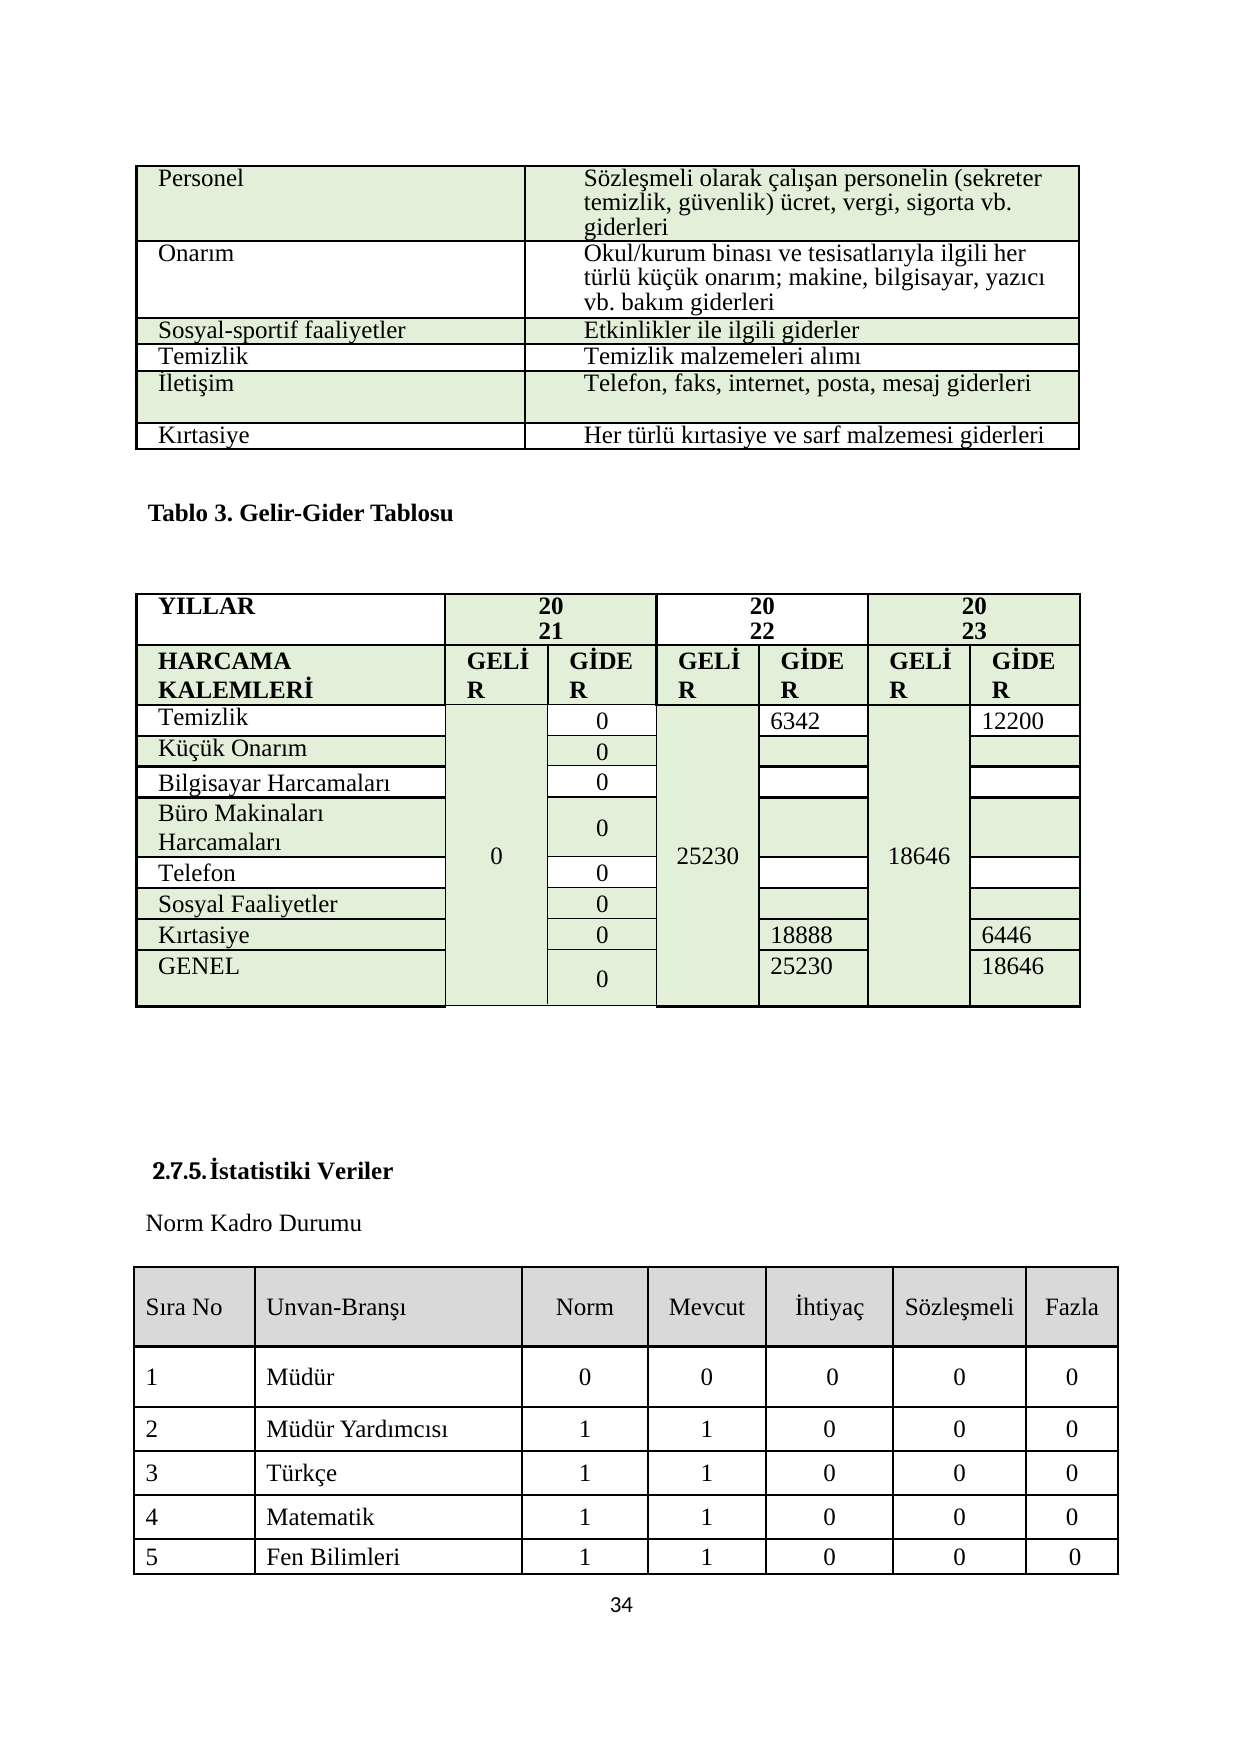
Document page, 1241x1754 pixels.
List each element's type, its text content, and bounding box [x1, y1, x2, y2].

table_cell 0 [767, 1348, 892, 1406]
table_cell 0 [548, 857, 656, 887]
table_cell 18888 [760, 920, 867, 949]
table_cell 0 [1027, 1408, 1117, 1450]
table_cell 18646 [869, 706, 969, 1005]
table_cell 0 [894, 1452, 1025, 1494]
table_cell Norm [523, 1268, 647, 1345]
table_header 2022 [658, 595, 867, 644]
table_cell [971, 799, 1079, 856]
table_cell 1 [523, 1496, 647, 1538]
table_cell Türkçe [256, 1452, 521, 1494]
subtitle İstatistiki Veriler [152, 1156, 1107, 1186]
table_cell İhtiyaç [767, 1268, 892, 1345]
table_cell [760, 768, 867, 796]
table_cell 1 [523, 1540, 647, 1573]
table_cell Müdür Yardımcısı [256, 1408, 521, 1450]
table_cell [971, 889, 1079, 918]
table_cell Müdür [256, 1348, 521, 1406]
table_cell GELİR [658, 646, 758, 704]
table_cell 18646 [971, 951, 1079, 1005]
table_cell 0 [894, 1408, 1025, 1450]
table_cell Büro Makinaları Harcamaları [138, 799, 445, 856]
table_cell Temizlik [138, 706, 445, 734]
table_cell 6342 [760, 706, 867, 734]
table_cell 4 [135, 1496, 254, 1538]
table_cell 3 [135, 1452, 254, 1494]
table_cell Sıra No [135, 1268, 254, 1345]
table_cell Unvan-Branşı [256, 1268, 521, 1345]
table_cell Sosyal-sportif faaliyetler [138, 319, 524, 343]
table_cell [971, 858, 1079, 887]
table_cell 0 [548, 888, 656, 918]
table_cell Personel [138, 167, 524, 240]
table_cell [760, 799, 867, 856]
table_cell Sosyal Faaliyetler [138, 889, 445, 918]
table_cell 1 [649, 1496, 765, 1538]
table_cell Sözleşmeli olarak çalışan personelin (sekreter temizlik, güvenlik) ücret, vergi, sigorta vb. giderleri [526, 167, 1078, 240]
table_cell Kırtasiye [138, 424, 524, 448]
table_cell Kırtasiye [138, 920, 445, 949]
table_cell 0 [523, 1348, 647, 1406]
table_cell 1 [649, 1540, 765, 1573]
table_cell Etkinlikler ile ilgili giderler [526, 319, 1078, 343]
table_cell 1 [135, 1348, 254, 1406]
table_cell Sözleşmeli [894, 1268, 1025, 1345]
table_cell [760, 858, 867, 887]
table_cell 0 [548, 798, 656, 856]
table_cell 1 [523, 1452, 647, 1494]
table_cell 1 [649, 1408, 765, 1450]
table_cell 0 [548, 950, 656, 1005]
table_cell 0 [1027, 1452, 1117, 1494]
table_cell Matematik [256, 1496, 521, 1538]
table_cell Her türlü kırtasiye ve sarf malzemesi giderleri [526, 424, 1078, 448]
table_cell 0 [767, 1540, 892, 1573]
table_cell 0 [649, 1348, 765, 1406]
table_cell Temizlik [138, 345, 524, 369]
table_cell GİDER [549, 646, 655, 704]
table_cell 0 [548, 705, 656, 734]
table_cell 25230 [760, 951, 867, 1005]
table_cell HARCAMA KALEMLERİ [138, 646, 444, 704]
table_cell Okul/kurum binası ve tesisatlarıyla ilgili her türlü küçük onarım; makine, bilgisayar, yazıcı vb. bakım giderleri [526, 242, 1078, 317]
table_cell Mevcut [649, 1268, 765, 1345]
table_cell 0 [1027, 1348, 1117, 1406]
table_cell GENEL [138, 951, 445, 1005]
table_cell 0 [548, 919, 656, 949]
table_cell Fen Bilimleri [256, 1540, 521, 1573]
table_cell Telefon [138, 858, 445, 887]
table_cell 0 [548, 766, 656, 796]
table_cell Fazla [1027, 1268, 1117, 1345]
table_header Norm Kadro Durumu [134, 1186, 1118, 1266]
table_cell GİDER [971, 646, 1079, 704]
table_cell 0 [894, 1348, 1025, 1406]
table_cell 12200 [971, 706, 1079, 734]
table_cell 0 [894, 1496, 1025, 1538]
table_cell 1 [649, 1452, 765, 1494]
table_cell GELİR [869, 646, 969, 704]
table_cell 6446 [971, 920, 1079, 949]
table_cell GİDER [760, 646, 867, 704]
text Tablo 3. Gelir-Gider Tablosu [148, 498, 1107, 527]
table_cell Onarım [138, 242, 524, 317]
table_cell 5 [135, 1540, 254, 1573]
table_cell 1 [523, 1408, 647, 1450]
table_cell [971, 768, 1079, 796]
table_cell Temizlik malzemeleri alımı [526, 345, 1078, 369]
table_cell Bilgisayar Harcamaları [138, 768, 445, 796]
table_cell 0 [767, 1452, 892, 1494]
table_cell 0 [548, 736, 656, 765]
table_header 2021 [446, 595, 655, 644]
table_cell [760, 737, 867, 765]
table_cell GELİR [446, 646, 547, 704]
table_cell 0 [1027, 1540, 1117, 1573]
table_cell 0 [767, 1496, 892, 1538]
table_cell 0 [894, 1540, 1025, 1573]
table_cell 25230 [657, 706, 758, 1005]
table_cell [760, 889, 867, 918]
table_cell 0 [1027, 1496, 1117, 1538]
table_cell 0 [767, 1408, 892, 1450]
table_cell Küçük Onarım [138, 737, 445, 765]
table_header 2023 [869, 595, 1079, 644]
table_cell 2 [135, 1408, 254, 1450]
table_cell İletişim [138, 372, 524, 422]
table_cell Telefon, faks, internet, posta, mesaj giderleri [526, 372, 1078, 422]
table_cell 0 [446, 705, 548, 1005]
table_cell [971, 737, 1079, 765]
table_header YILLAR [138, 595, 444, 644]
